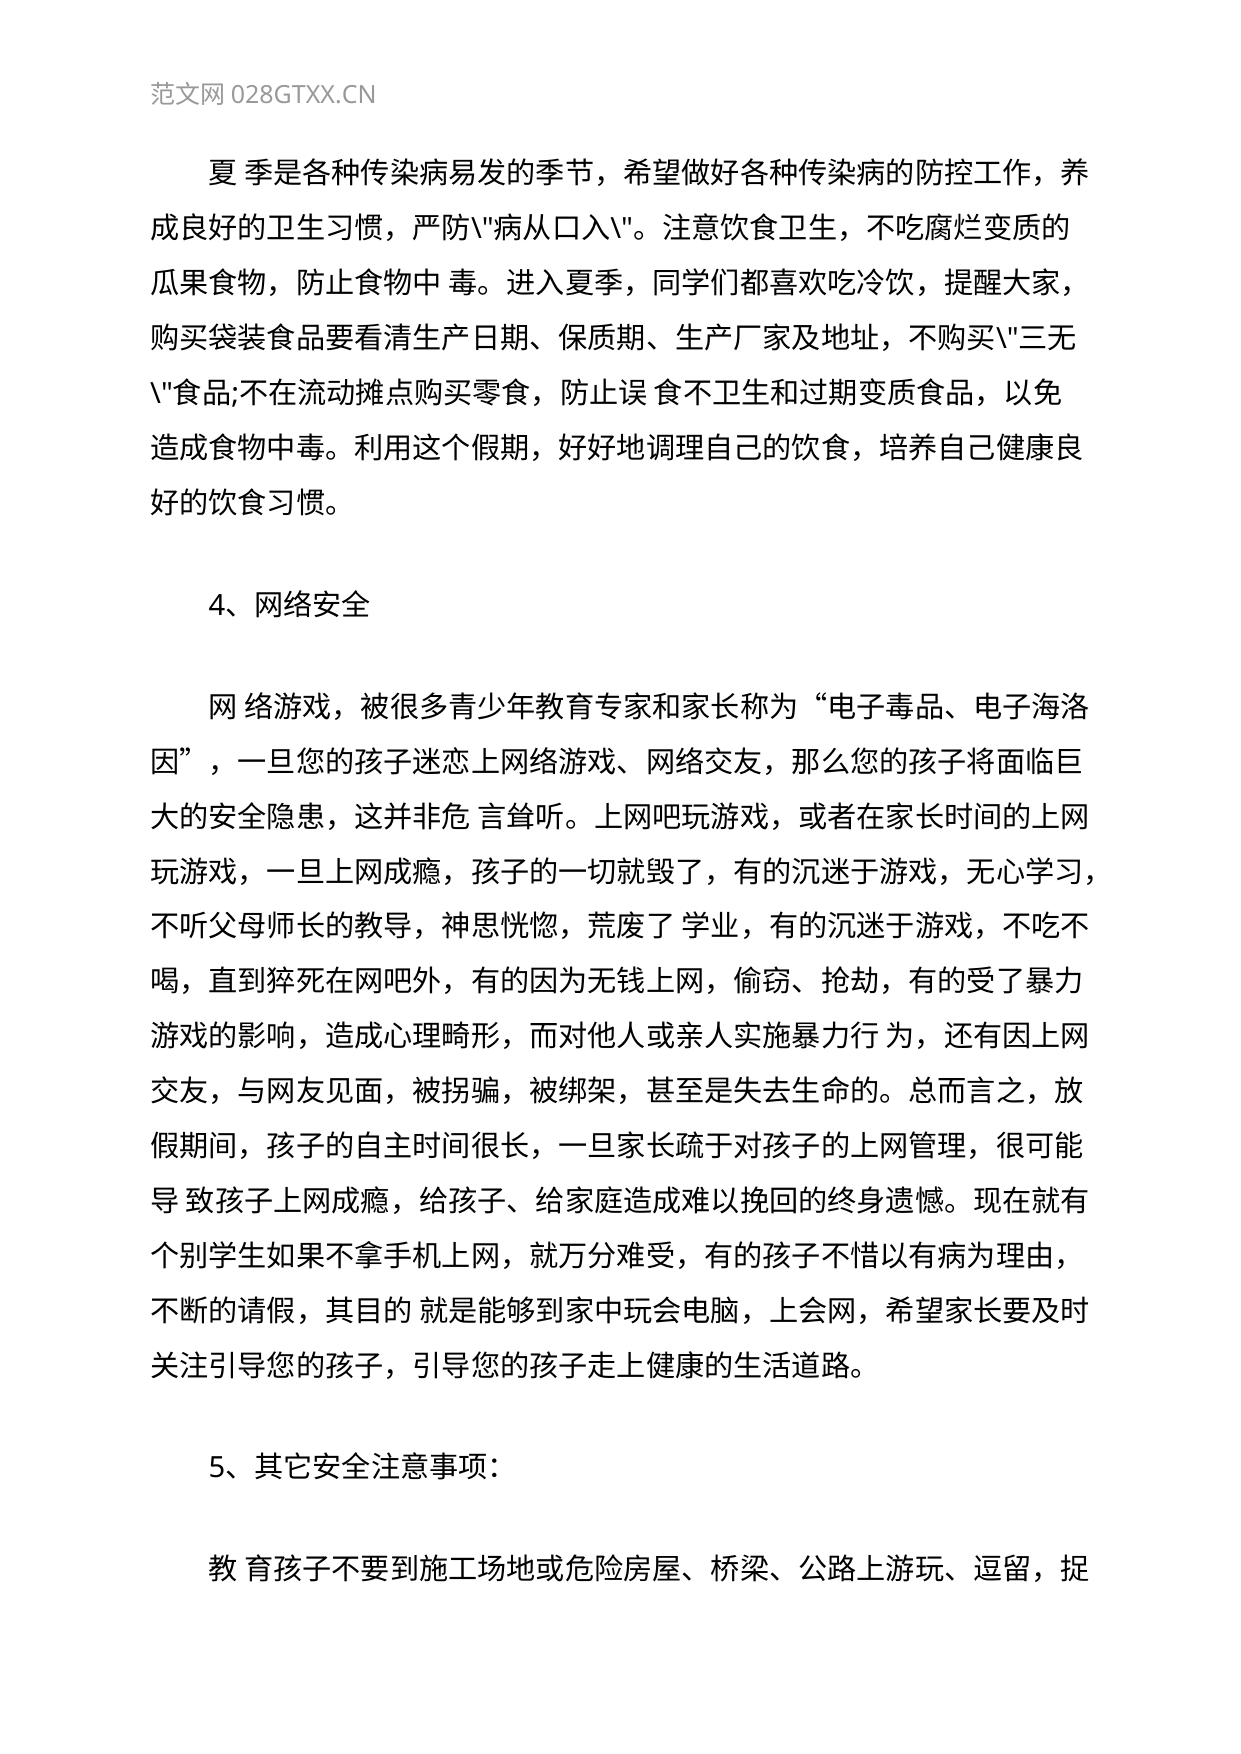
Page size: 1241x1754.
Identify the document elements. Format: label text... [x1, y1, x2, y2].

text 4、网络安全 [150, 581, 1090, 624]
text 夏 季是各种传染病易发的季节，希望做好各种传染病的防控工作，养成良好的卫生习惯，严防\"病从口入\"。注意饮食卫生，不吃腐烂变质的瓜果食物，防止食物中 毒。进入夏季，同学们都喜欢吃冷饮，提醒大家，购买袋装食品要看清生产日期、保质期、生产厂家及地址，不购买\"三无\"食品;不在流动摊点购买零食，防止误 食不卫生和过期变质食品，以免造成食物中毒。利用这个假期，好好地调理自己的饮食，培养自己健康良好的饮食习惯。 [150, 150, 1090, 522]
text 网 络游戏，被很多青少年教育专家和家长称为“电子毒品、电子海洛因”，一旦您的孩子迷恋上网络游戏、网络交友，那么您的孩子将面临巨大的安全隐患，这并非危 言耸听。上网吧玩游戏，或者在家长时间的上网玩游戏，一旦上网成瘾，孩子的一切就毁了，有的沉迷于游戏，无心学习，不听父母师长的教导，神思恍惚，荒废了 学业，有的沉迷于游戏，不吃不喝，直到猝死在网吧外，有的因为无钱上网，偷窃、抢劫，有的受了暴力游戏的影响，造成心理畸形，而对他人或亲人实施暴力行 为，还有因上网交友，与网友见面，被拐骗，被绑架，甚至是失去生命的。总而言之，放假期间，孩子的自主时间很长，一旦家长疏于对孩子的上网管理，很可能导 致孩子上网成瘾，给孩子、给家庭造成难以挽回的终身遗憾。现在就有个别学生如果不拿手机上网，就万分难受，有的孩子不惜以有病为理由，不断的请假，其目的 就是能够到家中玩会电脑，上会网，希望家长要及时关注引导您的孩子，引导您的孩子走上健康的生活道路。 [150, 683, 1090, 1384]
text 5、其它安全注意事项： [150, 1444, 1090, 1486]
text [150, 1546, 1090, 1588]
